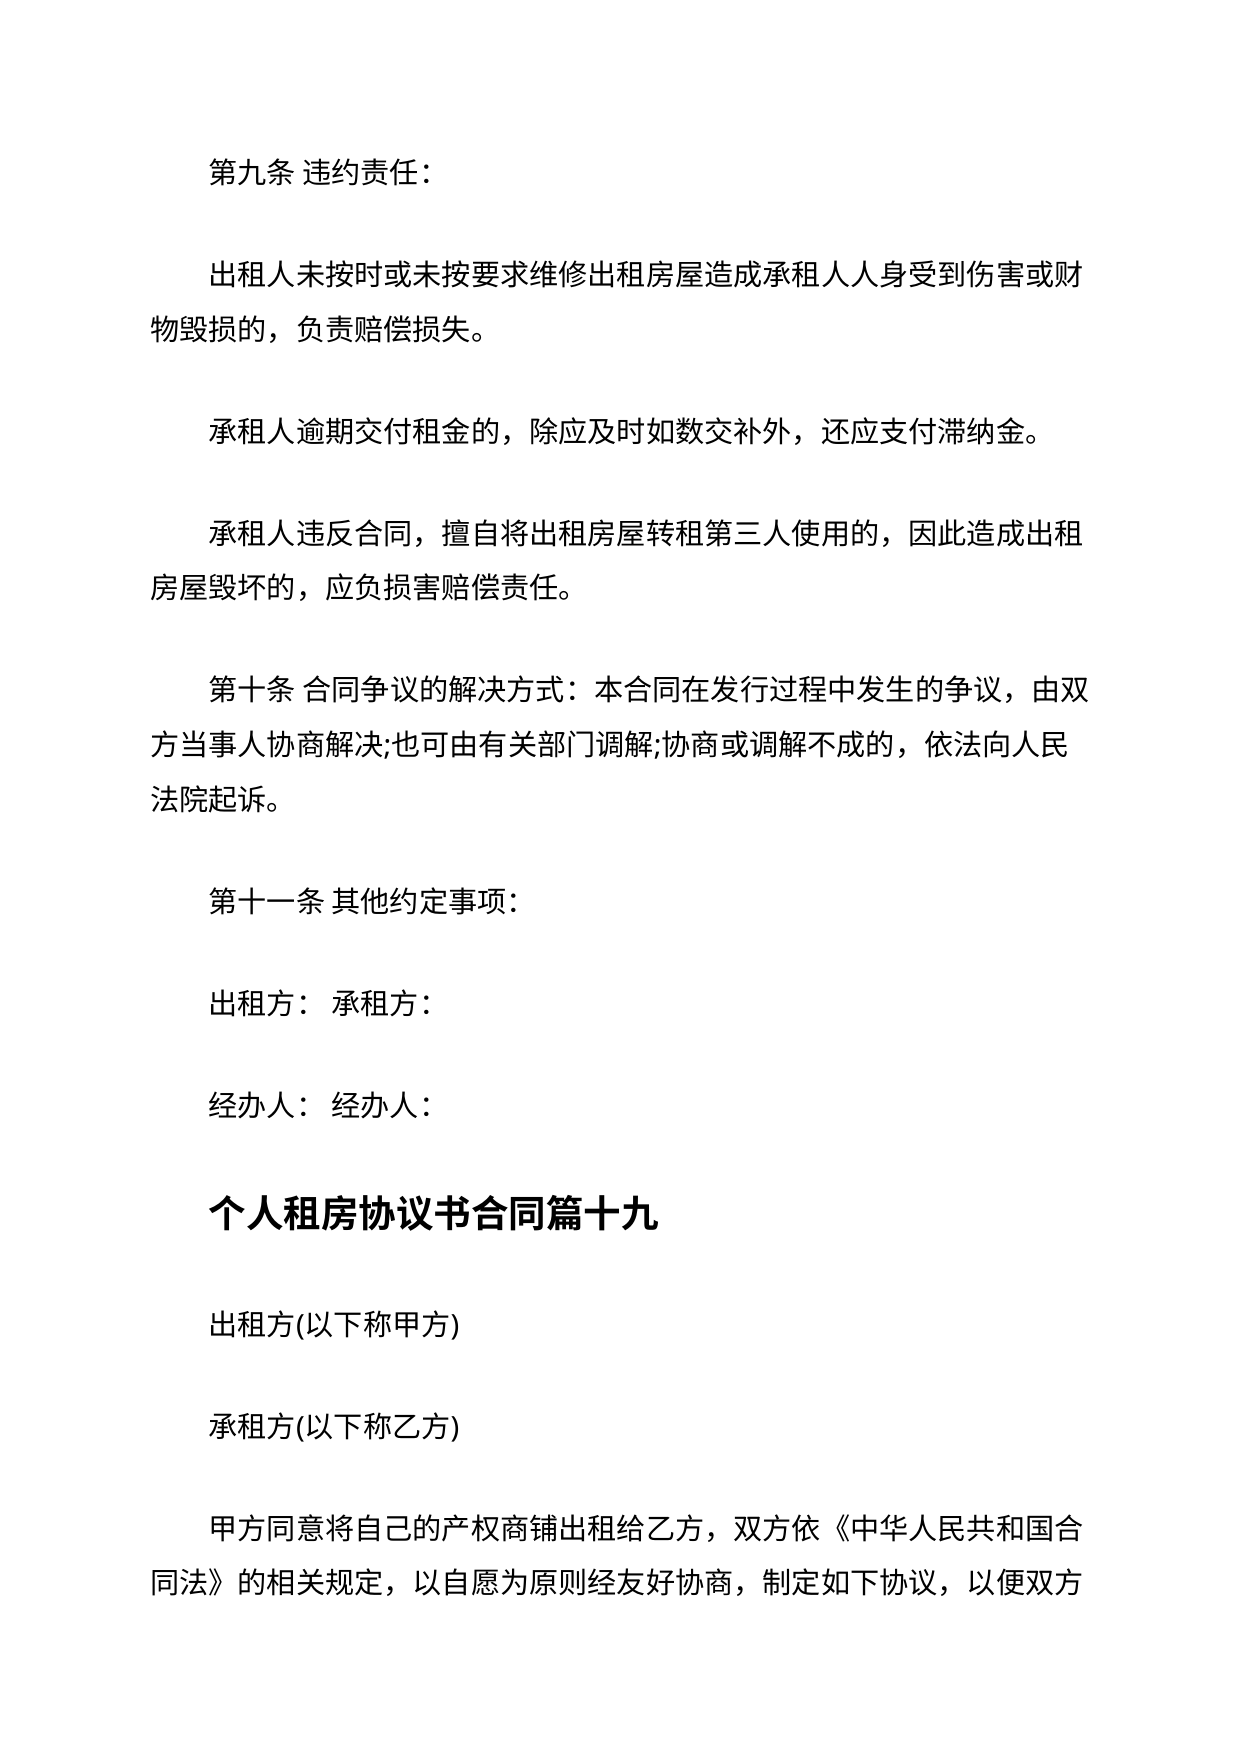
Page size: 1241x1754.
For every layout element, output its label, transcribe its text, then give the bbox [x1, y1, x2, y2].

text 第十一条 其他约定事项： [150, 878, 1090, 921]
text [150, 1505, 1090, 1602]
text 出租方(以下称甲方) [150, 1301, 1090, 1344]
text 第十条 合同争议的解决方式：本合同在发行过程中发生的争议，由双方当事人协商解决;也可由有关部门调解;协商或调解不成的，依法向人民法院起诉。 [150, 667, 1090, 819]
text 出租方： 承租方： [150, 980, 1090, 1023]
text 个人租房协议书合同篇十九 [150, 1184, 1090, 1238]
text 第九条 违约责任： [150, 150, 1090, 192]
text 承租人逾期交付租金的，除应及时如数交补外，还应支付滞纳金。 [150, 408, 1090, 451]
text 承租方(以下称乙方) [150, 1403, 1090, 1446]
text 出租人未按时或未按要求维修出租房屋造成承租人人身受到伤害或财物毁损的，负责赔偿损失。 [150, 252, 1090, 349]
text 承租人违反合同，擅自将出租房屋转租第三人使用的，因此造成出租房屋毁坏的，应负损害赔偿责任。 [150, 510, 1090, 607]
text 经办人： 经办人： [150, 1082, 1090, 1124]
